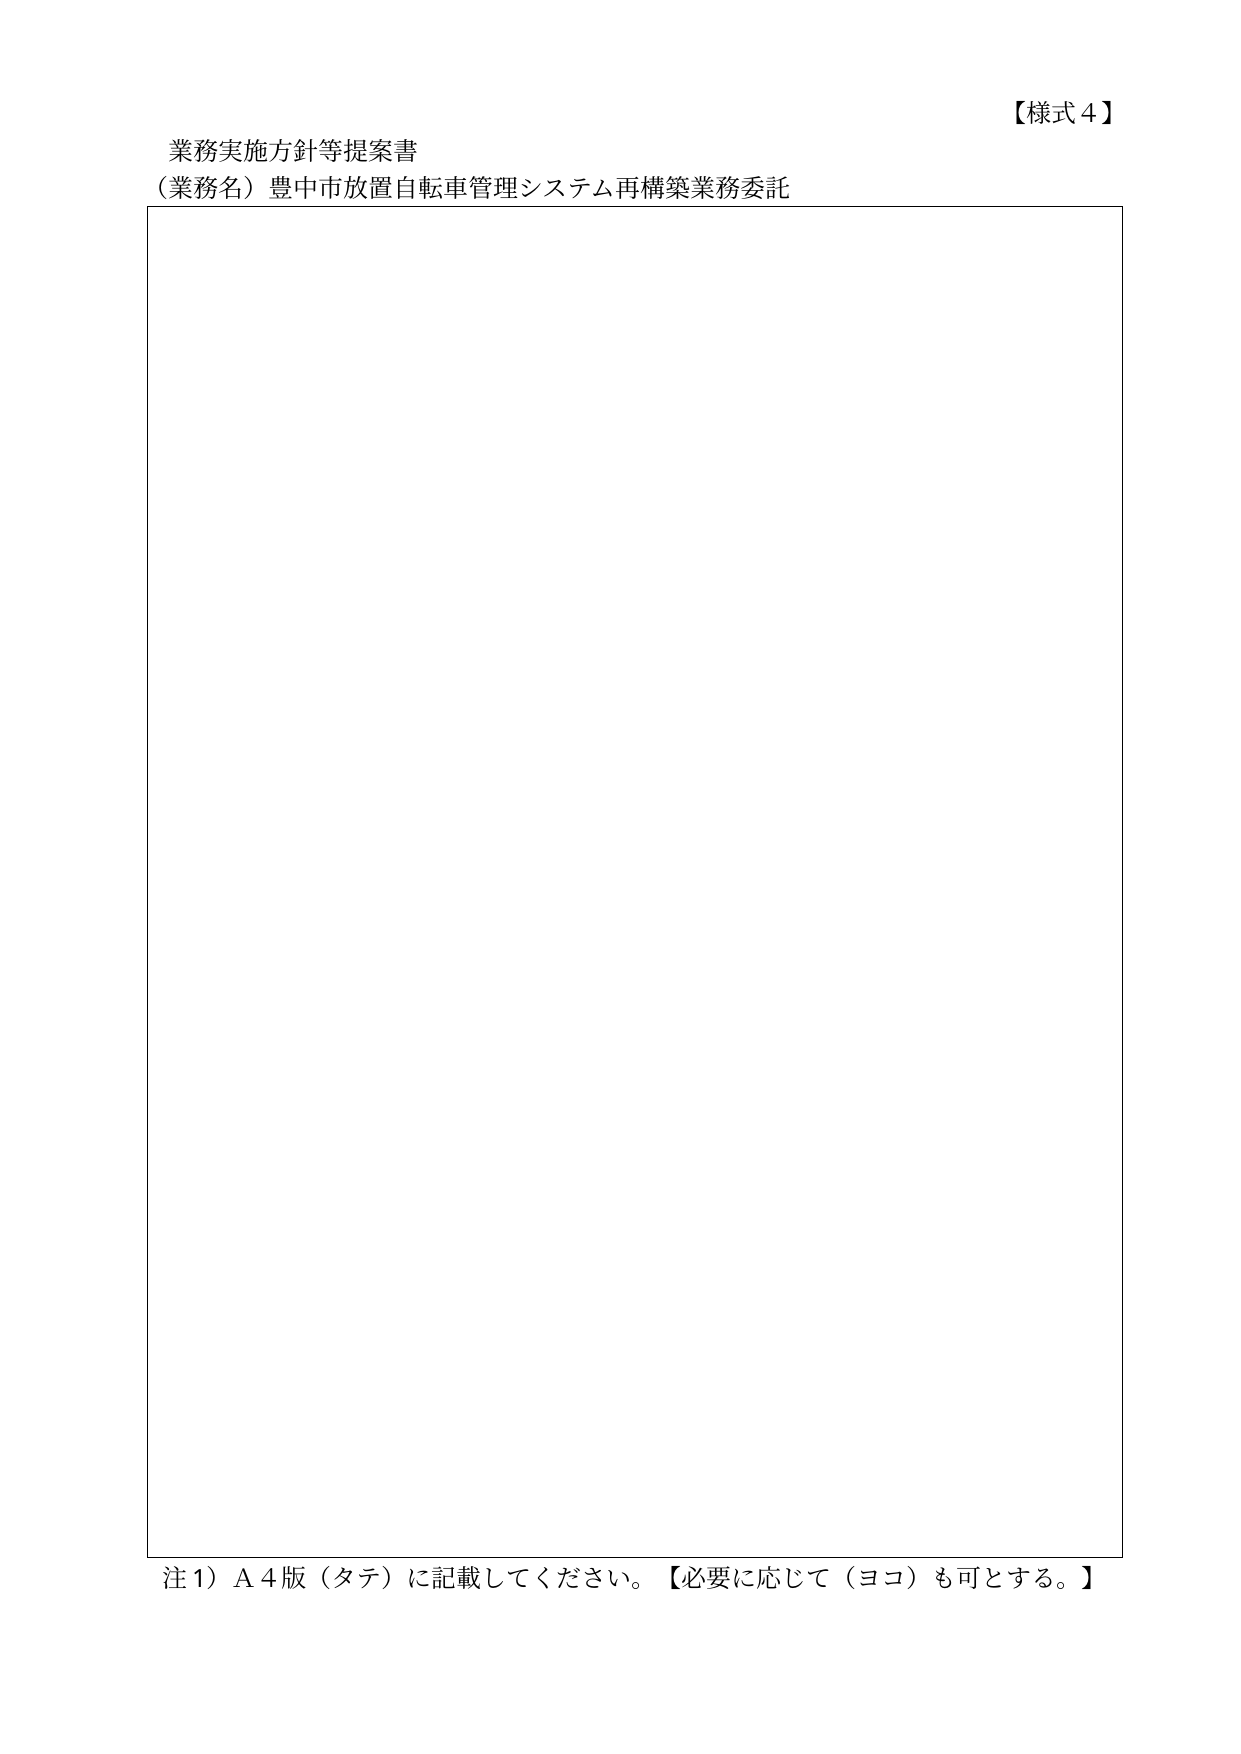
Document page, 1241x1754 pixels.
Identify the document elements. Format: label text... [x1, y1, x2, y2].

table_header [148, 207, 1122, 1557]
text 業務実施方針等提案書 [118, 131, 1152, 168]
text 【様式４】 [118, 93, 1127, 131]
text （業務名）豊中市放置自転車管理システム再構築業務委託 [118, 168, 1152, 206]
text 注1）Ａ４版（タテ）に記載してください。【必要に応じて（ヨコ）も可とする。】 [162, 1558, 1152, 1596]
